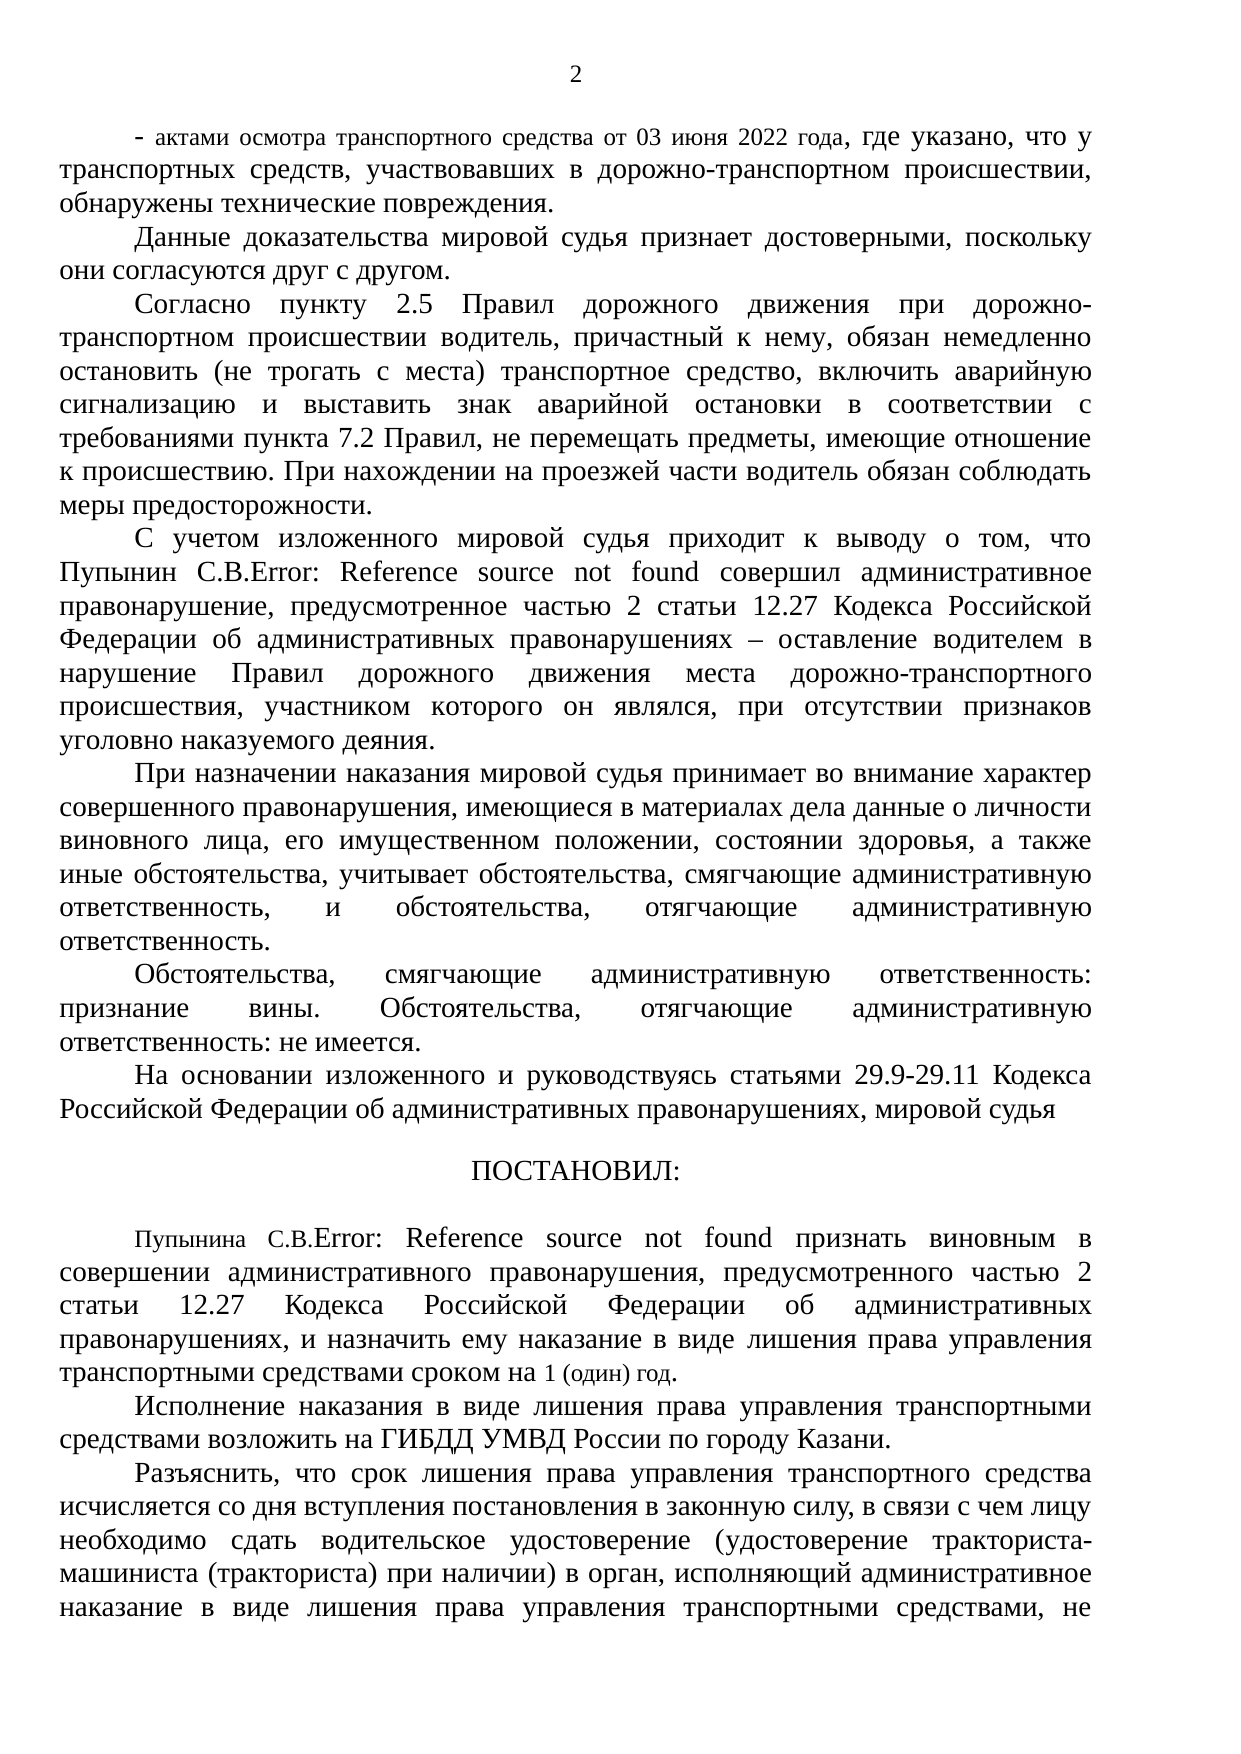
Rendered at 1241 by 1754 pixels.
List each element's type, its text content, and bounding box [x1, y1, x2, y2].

text ПОСТАНОВИЛ: [59, 1153, 1092, 1187]
text Данные доказательства мировой судья признает достоверными, поскольку они согласуются друг с другом. [59, 219, 1092, 286]
text На основании изложенного и руководствуясь статьями 29.9-29.11 Кодекса Российской Федерации об административных правонарушениях, мировой судья [59, 1057, 1092, 1124]
text При назначении наказания мировой судья принимает во внимание характер совершенного правонарушения, имеющиеся в материалах дела данные о личности виновного лица, его имущественном положении, состоянии здоровья, а также иные обстоятельства, учитывает обстоятельства, смягчающие административную ответственность, и обстоятельства, отягчающие административную ответственность. [59, 755, 1092, 957]
text Обстоятельства, смягчающие административную ответственность: . Обстоятельства, отягчающие административную ответственность: . [59, 957, 1092, 1057]
text - , где указано, что у транспортных средств, участвовавших в дорожно-транспортном происшествии, обнаружены технические повреждения. [59, 118, 1092, 219]
text Согласно пункту 2.5 Правил дорожного движения при дорожно-транспортном происшествии водитель, причастный к нему, обязан немедленно остановить (не трогать с места) транспортное средство, включить аварийную сигнализацию и выставить знак аварийной остановки в соответствии с требованиями пункта 7.2 Правил, не перемещать предметы, имеющие отношение к происшествию. При нахождении на проезжей части водитель обязан соблюдать меры предосторожности. [59, 286, 1092, 521]
text С учетом изложенного мировой судья приходит к выводу о том, что совершил административное правонарушение, предусмотренное частью 2 статьи 12.27 Кодекса Российской Федерации об административных правонарушениях – оставление водителем в нарушение Правил дорожного движения места дорожно-транспортного происшествия, участником которого он являлся, при отсутствии признаков уголовно наказуемого деяния. [59, 521, 1092, 755]
text Исполнение наказания в виде лишения права управления транспортными средствами возложить на ГИБДД УМВД России по городу Казани. [59, 1388, 1092, 1455]
text признать виновным в совершении административного правонарушения, предусмотренного частью 2 статьи 12.27 Кодекса Российской Федерации об административных правонарушениях, и назначить ему наказание в виде лишения права управления транспортными средствами сроком на . [59, 1220, 1092, 1388]
